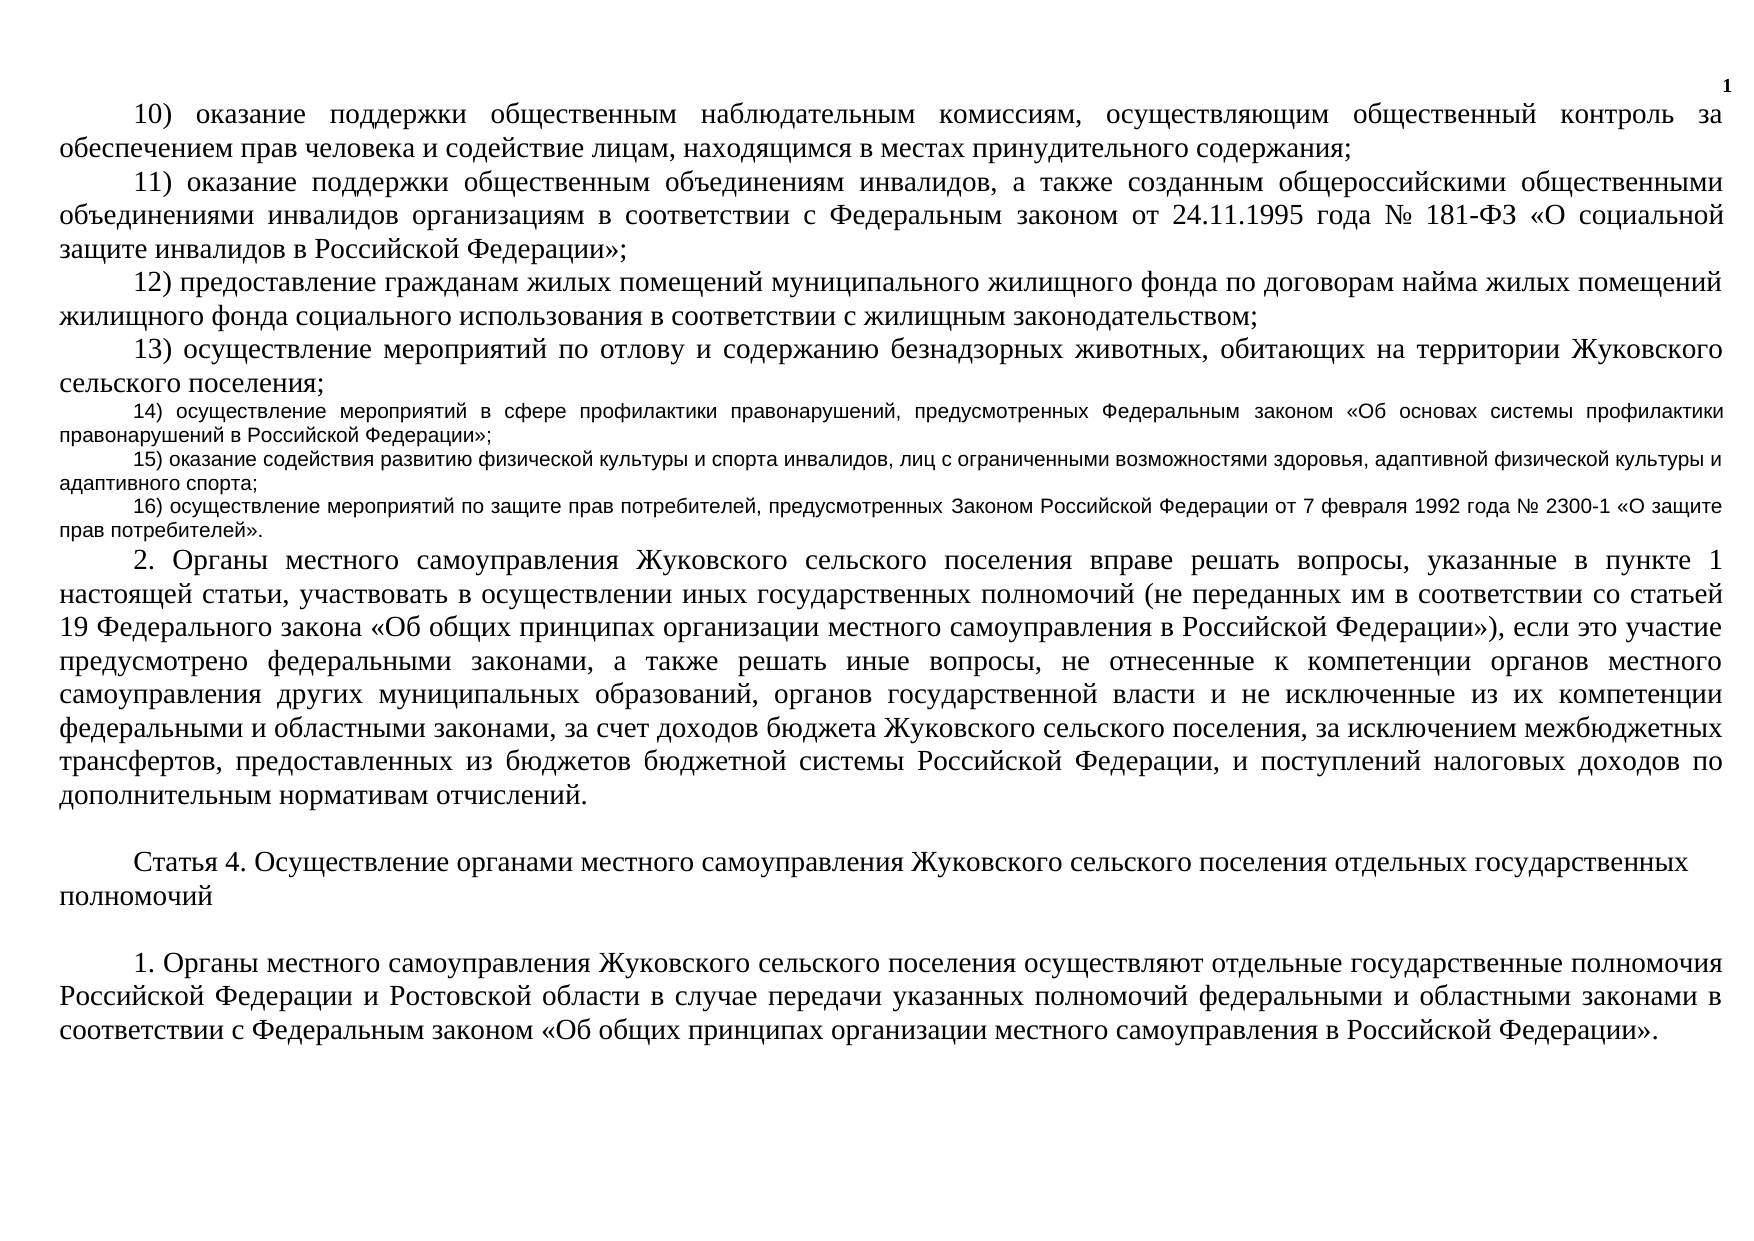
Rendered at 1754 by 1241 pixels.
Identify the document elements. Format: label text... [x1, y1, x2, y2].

text 1. Органы местного самоуправления Жуковского сельского поселения осуществляют отдельные государственные полномочия Российской Федерации и Ростовской области в случае передачи указанных полномочий федеральными и областными законами в соответствии с Федеральным законом «Об общих принципах организации местного самоуправления в Российской Федерации». [59, 945, 1724, 1045]
text 10) оказание поддержки общественным наблюдательным комиссиям, осуществляющим общественный контроль за обеспечением прав человека и содействие лицам, находящимся в местах принудительного содержания; [59, 97, 1724, 164]
text 11) оказание поддержки общественным объединениям инвалидов, а также созданным общероссийскими общественными объединениями инвалидов организациям в соответствии с Федеральным законом от 24.11.1995 года № 181-ФЗ «О социальной защите инвалидов в Российской Федерации»; [59, 164, 1724, 264]
text 16) осуществление мероприятий по защите прав потребителей, предусмотренных Законом Российской Федерации от 7 февраля 1992 года № 2300-1 «О защите прав потребителей». [59, 494, 1724, 542]
text Статья 4. Осуществление органами местного самоуправления Жуковского сельского поселения отдельных государственных полномочий [59, 844, 1724, 911]
text 12) предоставление гражданам жилых помещений муниципального жилищного фонда по договорам найма жилых помещений жилищного фонда социального использования в соответствии с жилищным законодательством; [59, 264, 1724, 331]
text 14) осуществление мероприятий в сфере профилактики правонарушений, предусмотренных Федеральным законом «Об основах системы профилактики правонарушений в Российской Федерации»; [59, 398, 1724, 446]
text 15) оказание содействия развитию физической культуры и спорта инвалидов, лиц с ограниченными возможностями здоровья, адаптивной физической культуры и адаптивного спорта; [59, 446, 1724, 494]
text 13) осуществление мероприятий по отлову и содержанию безнадзорных животных, обитающих на территории Жуковского сельского поселения; [59, 331, 1724, 398]
text 2. Органы местного самоуправления Жуковского сельского поселения вправе решать вопросы, указанные в пункте 1 настоящей статьи, участвовать в осуществлении иных государственных полномочий (не переданных им в соответствии со статьей 19 Федерального закона «Об общих принципах организации местного самоуправления в Российской Федерации»), если это участие предусмотрено федеральными законами, а также решать иные вопросы, не отнесенные к компетенции органов местного самоуправления других муниципальных образований, органов государственной власти и не исключенные из их компетенции федеральными и областными законами, за счет доходов бюджета Жуковского сельского поселения, за исключением межбюджетных трансфертов, предоставленных из бюджетов бюджетной системы Российской Федерации, и поступлений налоговых доходов по дополнительным нормативам отчислений. [59, 542, 1724, 811]
